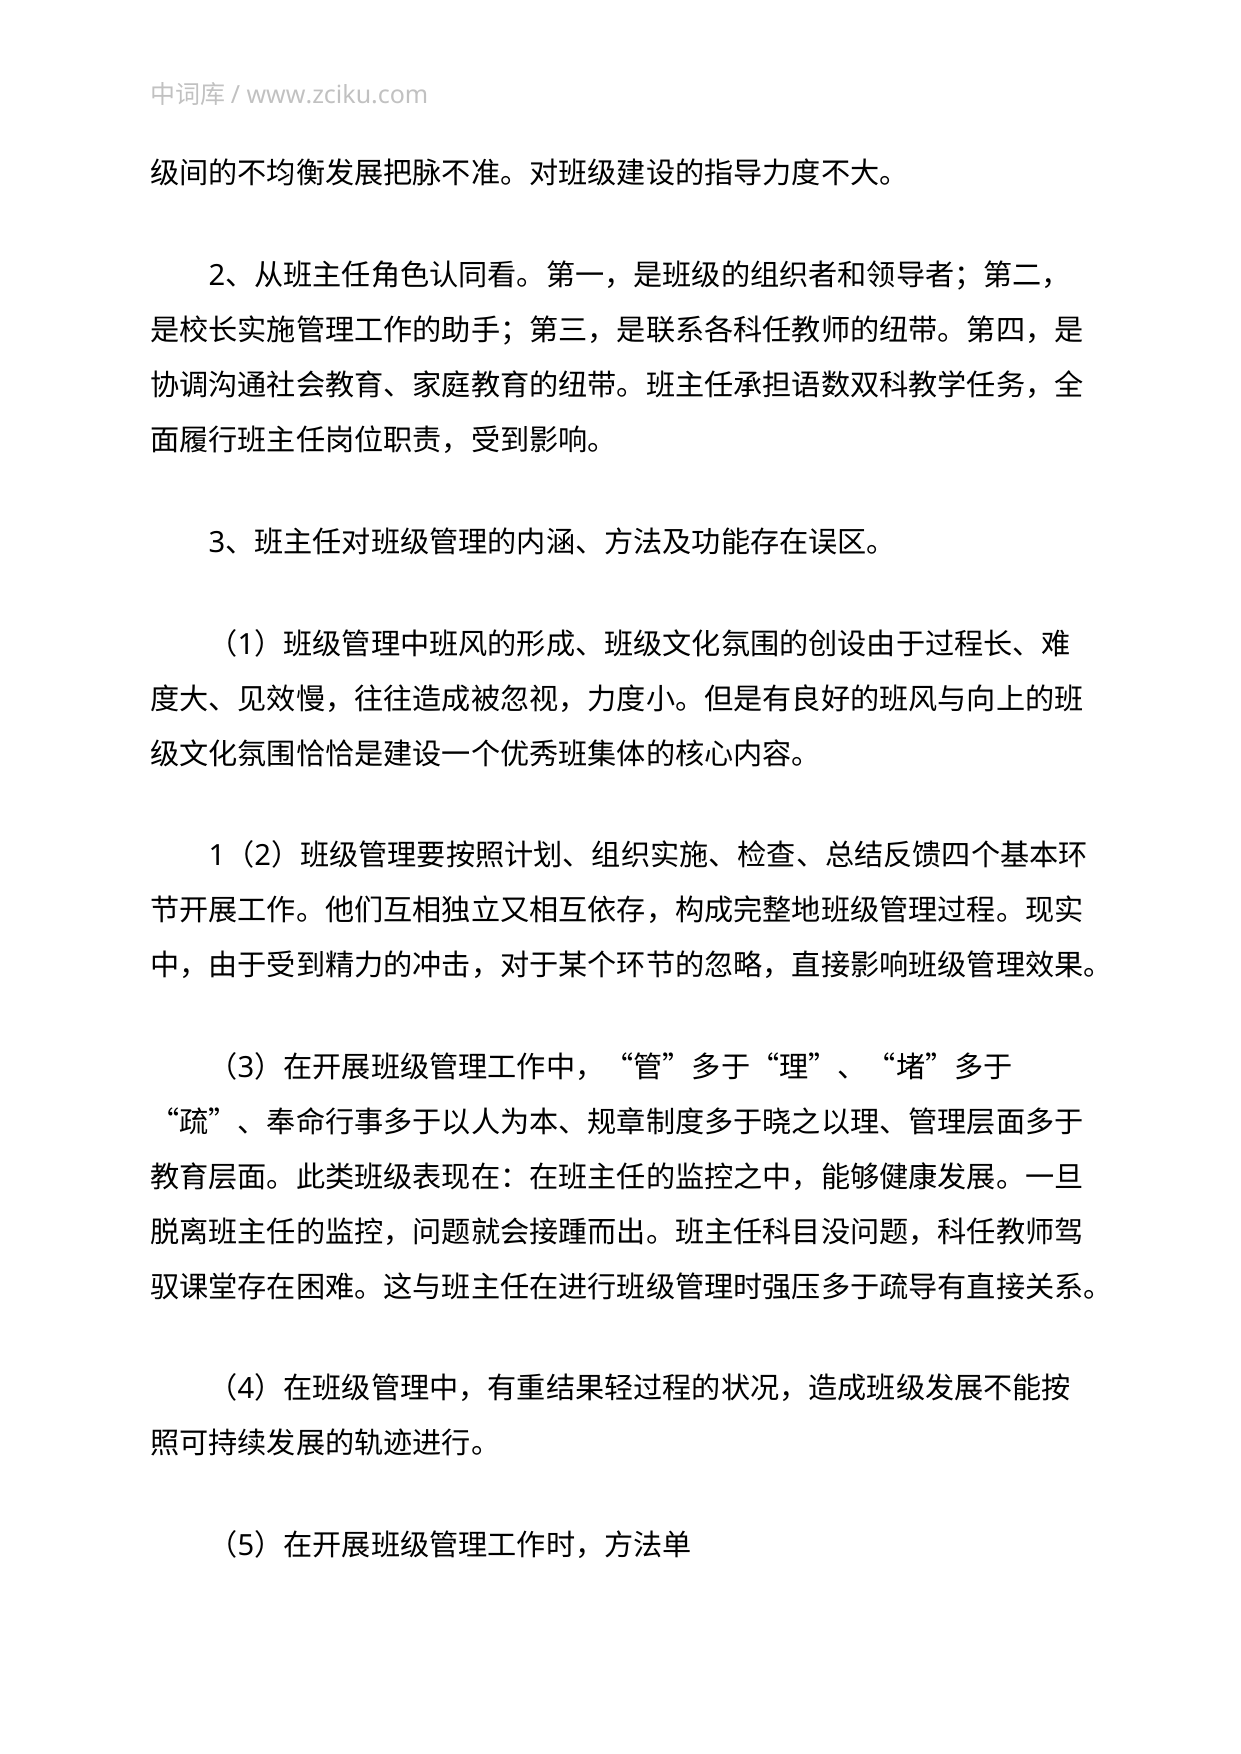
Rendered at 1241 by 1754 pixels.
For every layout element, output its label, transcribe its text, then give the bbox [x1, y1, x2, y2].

text 3、班主任对班级管理的内涵、方法及功能存在误区。 [150, 518, 1090, 561]
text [150, 150, 1090, 192]
text （5）在开展班级管理工作时，方法单 [150, 1522, 1090, 1564]
text 1（2）班级管理要按照计划、组织实施、检查、总结反馈四个基本环节开展工作。他们互相独立又相互依存，构成完整地班级管理过程。现实中，由于受到精力的冲击，对于某个环节的忽略，直接影响班级管理效果。 [150, 832, 1090, 984]
text 2、从班主任角色认同看。第一，是班级的组织者和领导者；第二，是校长实施管理工作的助手；第三，是联系各科任教师的纽带。第四，是协调沟通社会教育、家庭教育的纽带。班主任承担语数双科教学任务，全面履行班主任岗位职责，受到影响。 [150, 252, 1090, 459]
text （3）在开展班级管理工作中，“管”多于“理”、“堵”多于“疏”、奉命行事多于以人为本、规章制度多于晓之以理、管理层面多于教育层面。此类班级表现在：在班主任的监控之中，能够健康发展。一旦脱离班主任的监控，问题就会接踵而出。班主任科目没问题，科任教师驾驭课堂存在困难。这与班主任在进行班级管理时强压多于疏导有直接关系。 [150, 1044, 1090, 1306]
text （4）在班级管理中，有重结果轻过程的状况，造成班级发展不能按照可持续发展的轨迹进行。 [150, 1365, 1090, 1462]
text （1）班级管理中班风的形成、班级文化氛围的创设由于过程长、难度大、见效慢，往往造成被忽视，力度小。但是有良好的班风与向上的班级文化氛围恰恰是建设一个优秀班集体的核心内容。 [150, 620, 1090, 772]
